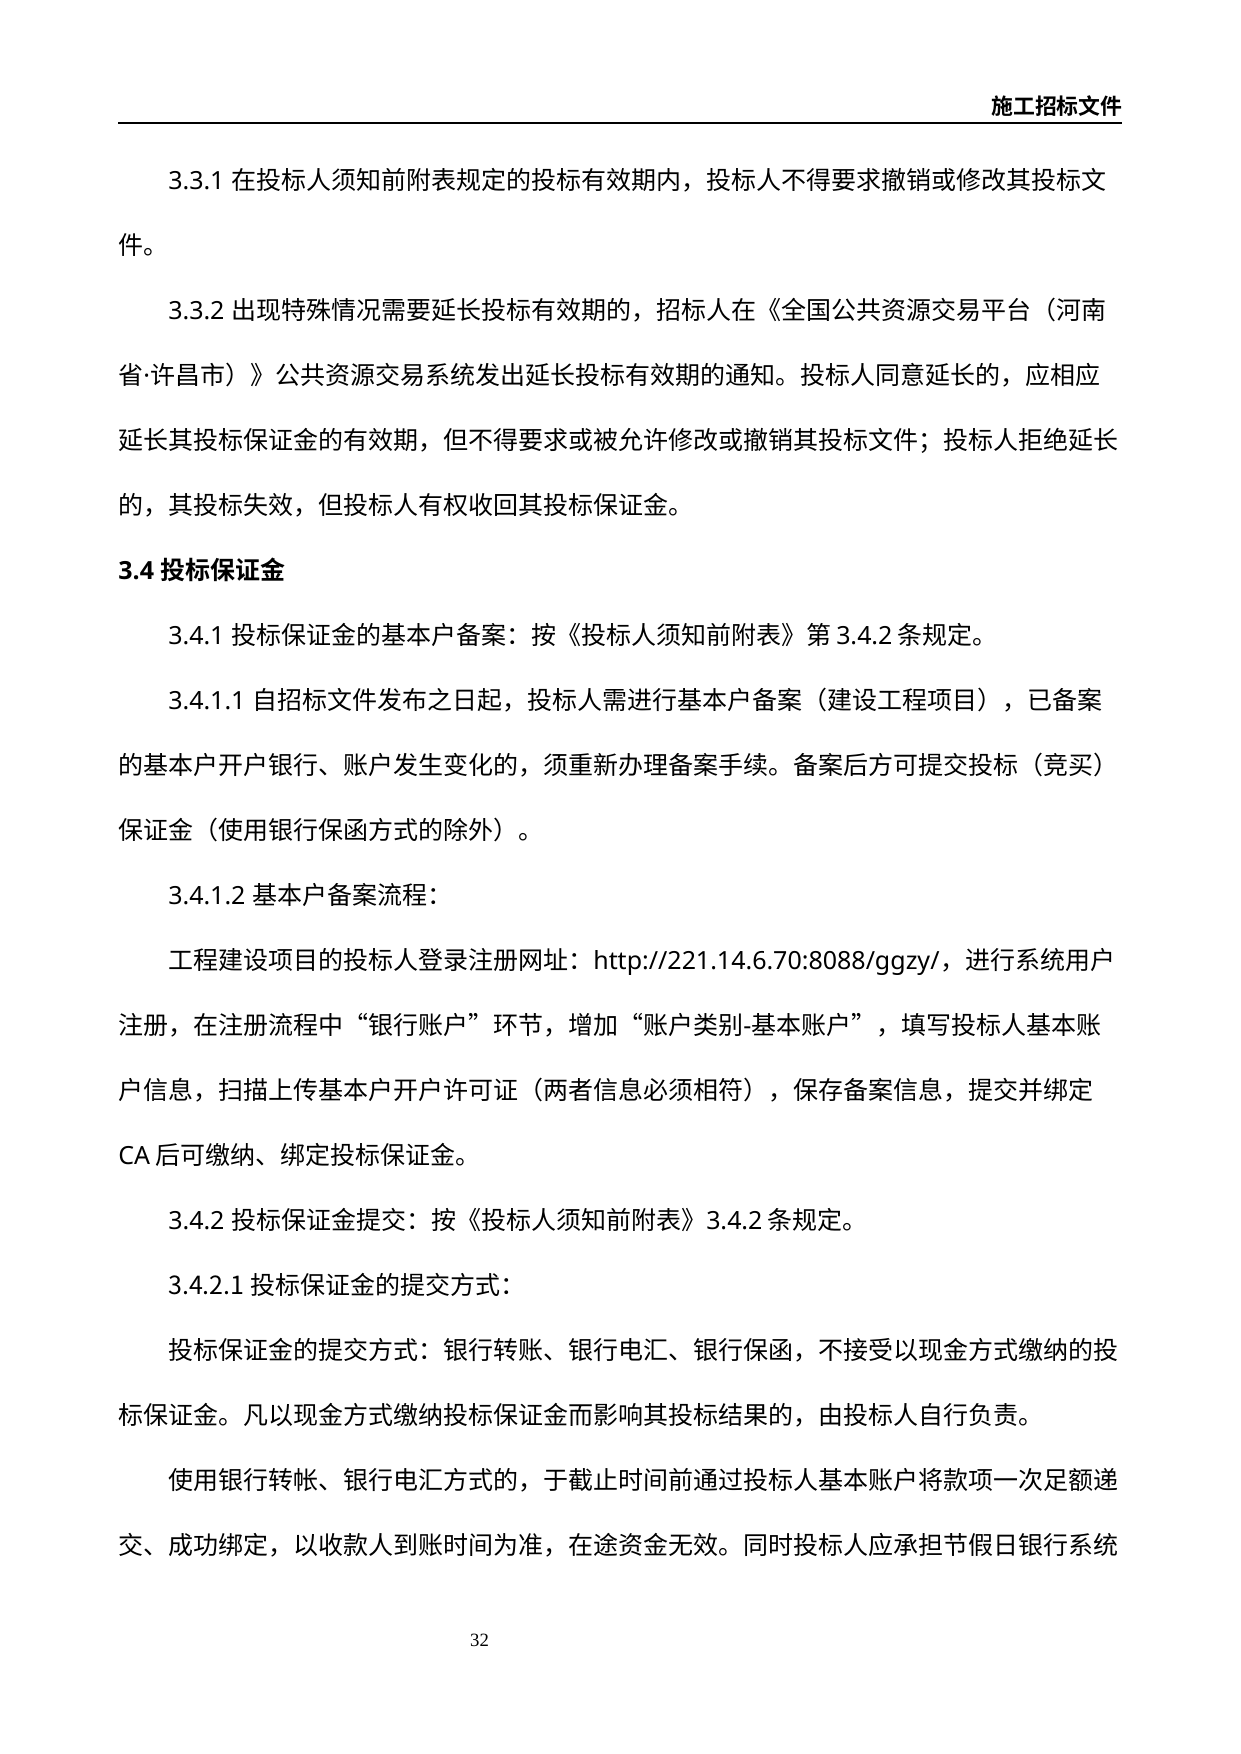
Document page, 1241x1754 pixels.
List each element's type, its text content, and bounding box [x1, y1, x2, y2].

text 3.4 投标保证金 [118, 536, 1122, 601]
text 3.3.2 出现特殊情况需要延长投标有效期的，招标人在《全国公共资源交易平台（河南省·许昌市）》公共资源交易系统发出延长投标有效期的通知。投标人同意延长的，应相应延长其投标保证金的有效期，但不得要求或被允许修改或撤销其投标文件；投标人拒绝延长的，其投标失效，但投标人有权收回其投标保证金。 [118, 276, 1122, 536]
text 投标保证金的提交方式：银行转账、银行电汇、银行保函，不接受以现金方式缴纳的投标保证金。凡以现金方式缴纳投标保证金而影响其投标结果的，由投标人自行负责。 [118, 1316, 1122, 1446]
text 3.4.1 投标保证金的基本户备案：按《投标人须知前附表》第3.4.2条规定。 [118, 601, 1122, 666]
text 3.3.1 在投标人须知前附表规定的投标有效期内，投标人不得要求撤销或修改其投标文件。 [118, 146, 1122, 276]
text 3.4.2.1 投标保证金的提交方式： [118, 1251, 1122, 1316]
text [118, 1446, 1122, 1576]
text 工程建设项目的投标人登录注册网址：http://221.14.6.70:8088/ggzy/，进行系统用户注册，在注册流程中“银行账户”环节，增加“账户类别-基本账户”，填写投标人基本账户信息，扫描上传基本户开户许可证（两者信息必须相符），保存备案信息，提交并绑定CA后可缴纳、绑定投标保证金。 [118, 926, 1122, 1186]
text 3.4.1.1 自招标文件发布之日起，投标人需进行基本户备案（建设工程项目），已备案的基本户开户银行、账户发生变化的，须重新办理备案手续。备案后方可提交投标（竞买）保证金（使用银行保函方式的除外）。 [118, 666, 1122, 861]
text 3.4.2 投标保证金提交：按《投标人须知前附表》3.4.2条规定。 [118, 1186, 1122, 1251]
text 3.4.1.2 基本户备案流程： [118, 861, 1122, 926]
